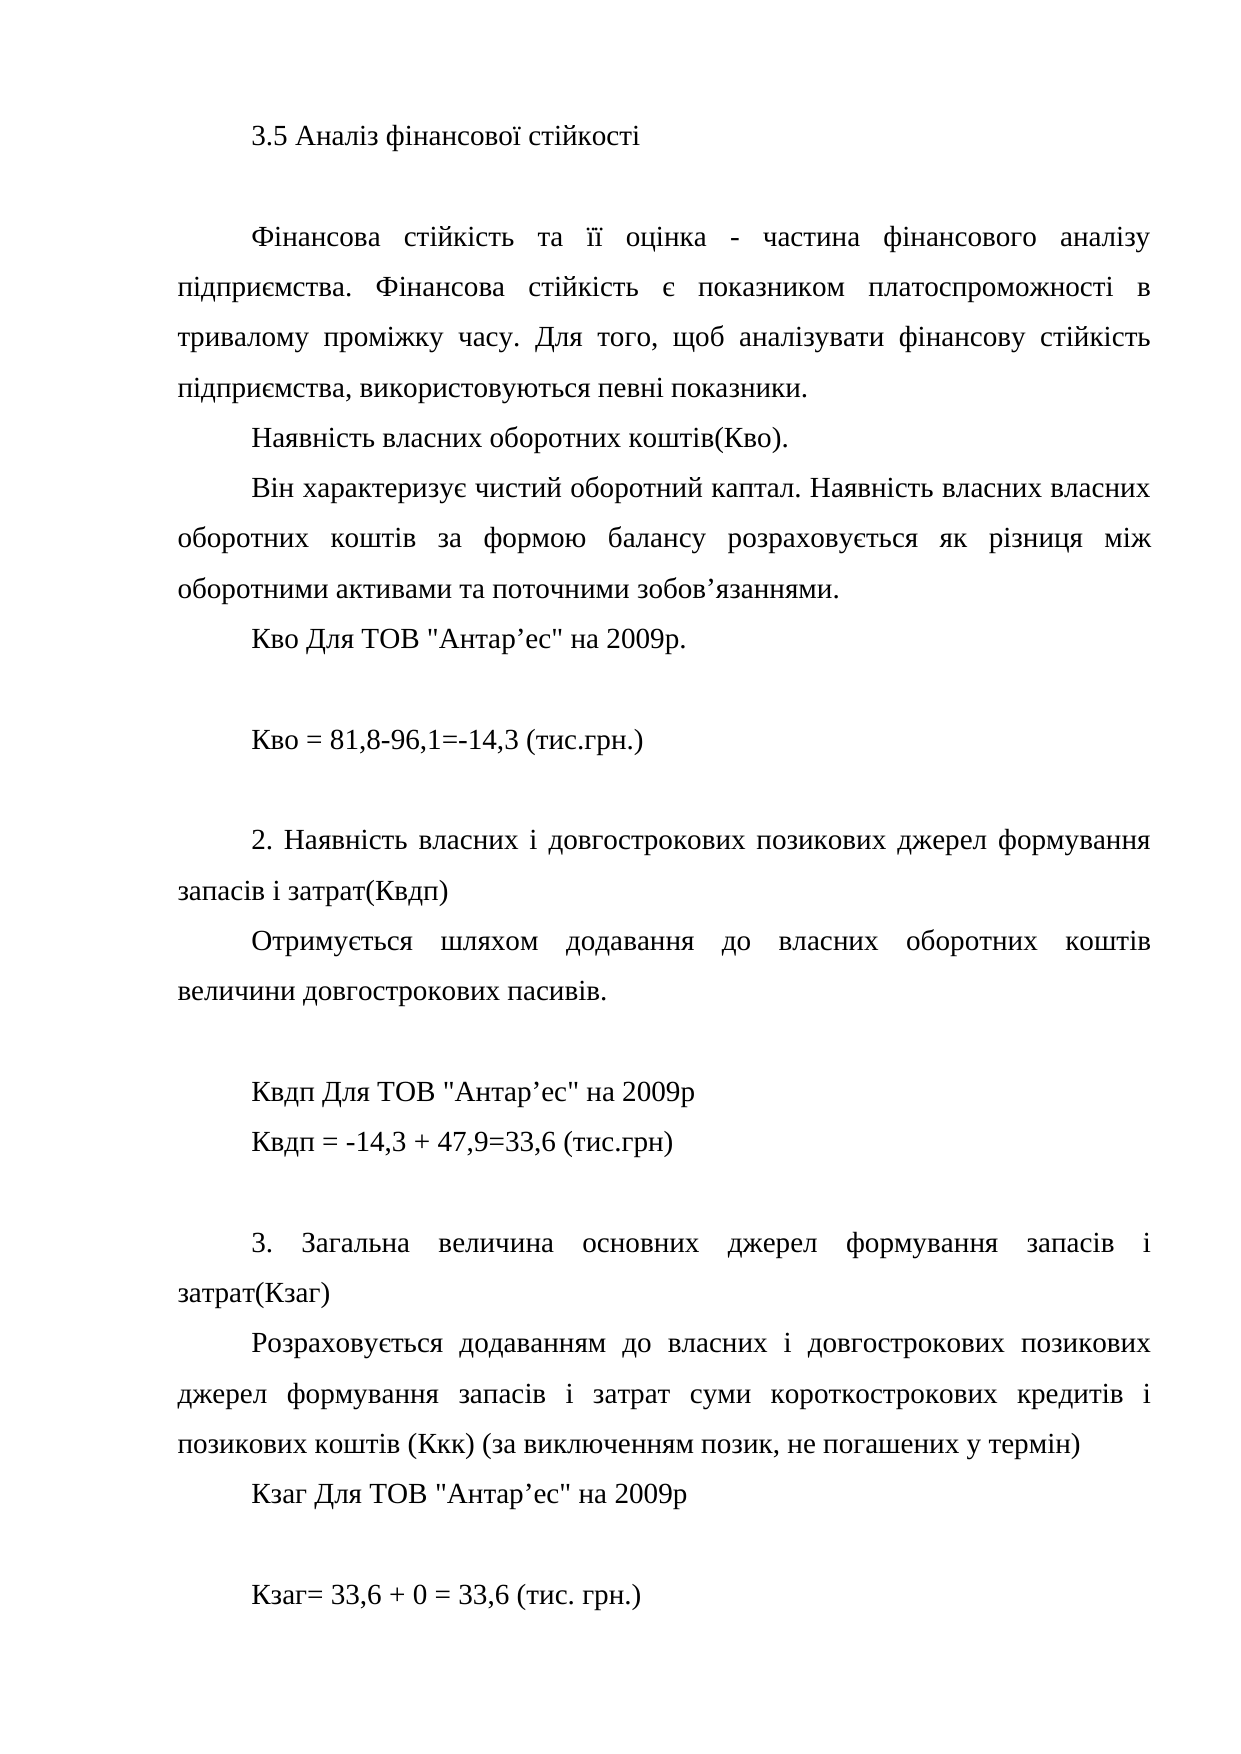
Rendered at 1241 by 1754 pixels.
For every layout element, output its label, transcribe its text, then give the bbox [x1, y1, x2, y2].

text Квдп = -14,3 + 47,9=33,6 (тис.грн) [177, 1124, 1152, 1158]
text Квдп Для ТОВ "Антар’ес" на 2009р [177, 1074, 1152, 1108]
text Розраховується додаванням до власних і довгострокових позикових джерел формування запасів і затрат суми короткострокових кредитів і позикових коштів (Ккк) (за виключенням позик, не погашених у термін) [177, 1326, 1152, 1460]
text Наявність власних оборотних коштів(Кво). [177, 420, 1152, 453]
text 3.5 Аналіз фінансової стійкості [177, 118, 1152, 152]
text Кво Для ТОВ "Антар’ес" на 2009р. [177, 621, 1152, 655]
text Отримується шляхом додавання до власних оборотних коштів величини довгострокових пасивів. [177, 923, 1152, 1007]
text Кзаг= 33,6 + 0 = 33,6 (тис. грн.) [177, 1577, 1152, 1611]
text Кзаг Для ТОВ "Антар’ес" на 2009р [177, 1477, 1152, 1510]
text Фінансова стійкість та її оцінка - частина фінансового аналізу підприємства. Фінансова стійкість є показником платоспроможності в тривалому проміжку часу. Для того, щоб аналізувати фінансову стійкість підприємства, використовуються певні показники. [177, 219, 1152, 403]
text Він характеризує чистий оборотний каптал. Наявність власних власних оборотних коштів за формою балансу розраховується як різниця між оборотними активами та поточними зобов’язаннями. [177, 470, 1152, 604]
text Кво = 81,8-96,1=-14,3 (тис.грн.) [177, 722, 1152, 755]
text 2. Наявність власних і довгострокових позикових джерел формування запасів і затрат(Квдп) [177, 822, 1152, 906]
text 3. Загальна величина основних джерел формування запасів і затрат(Кзаг) [177, 1225, 1152, 1309]
